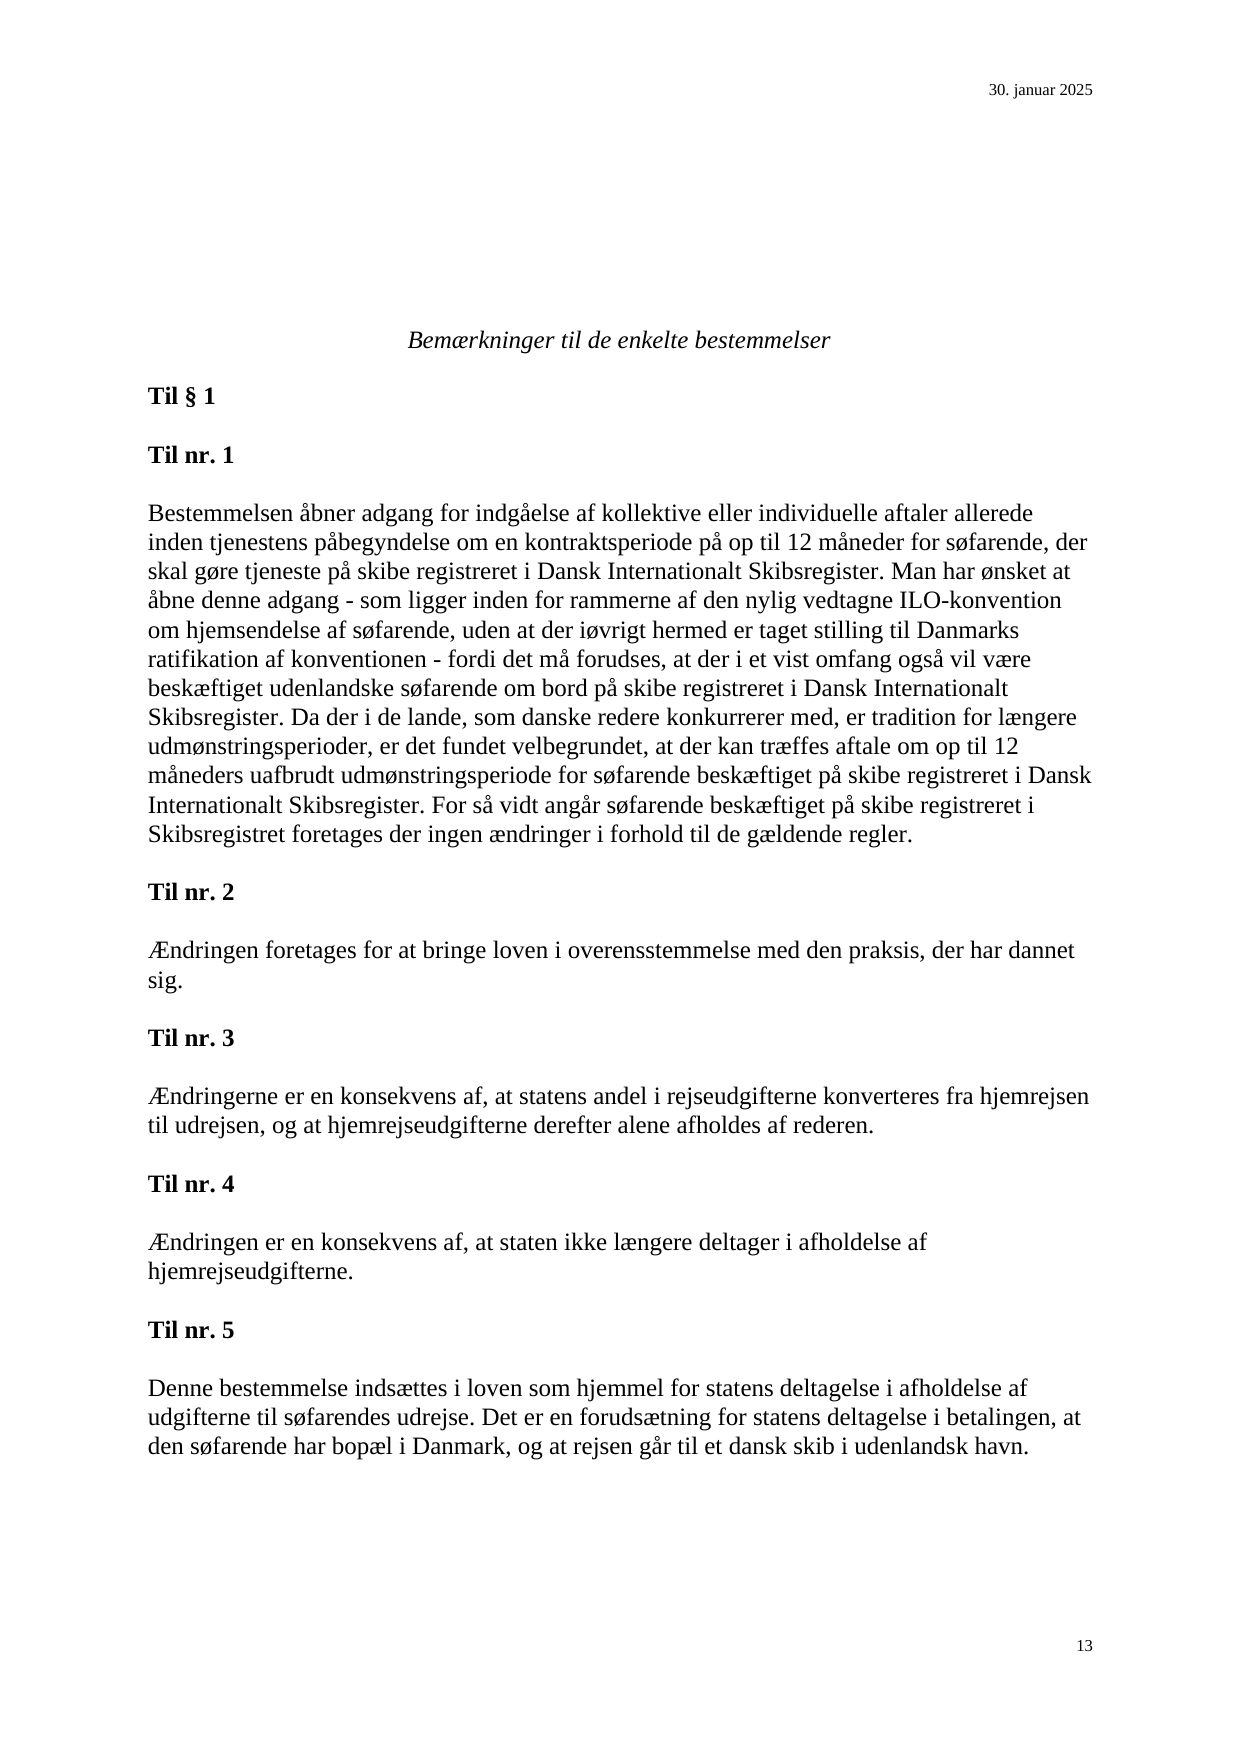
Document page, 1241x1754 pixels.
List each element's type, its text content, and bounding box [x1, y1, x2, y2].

subtitle Til nr. 1 [148, 439, 1093, 468]
text Bestemmelsen åbner adgang for indgåelse af kollektive eller individuelle aftaler allerede inden tjenestens påbegyndelse om en kontraktsperiode på op til 12 måneder for søfarende, der skal gøre tjeneste på skibe registreret i Dansk Internationalt Skibsregister. Man har ønsket at åbne denne adgang - som ligger inden for rammerne af den nylig vedtagne ILO-konvention om hjemsendelse af søfarende, uden at der iøvrigt hermed er taget stilling til Danmarks ratifikation af konventionen - fordi det må forudses, at der i et vist omfang også vil være beskæftiget udenlandske søfarende om bord på skibe registreret i Dansk Internationalt Skibsregister. Da der i de lande, som danske redere konkurrerer med, er tradition for længere udmønstringsperioder, er det fundet velbegrundet, at der kan træffes aftale om op til 12 måneders uafbrudt udmønstringsperiode for søfarende beskæftiget på skibe registreret i Dansk Internationalt Skibsregister. For så vidt angår søfarende beskæftiget på skibe registreret i Skibsregistret foretages der ingen ændringer i forhold til de gældende regler. [148, 498, 1093, 848]
subtitle Til nr. 5 [148, 1314, 1093, 1343]
text Denne bestemmelse indsættes i loven som hjemmel for statens deltagelse i afholdelse af udgifterne til søfarendes udrejse. Det er en forudsætning for statens deltagelse i betalingen, at den søfarende har bopæl i Danmark, og at rejsen går til et dansk skib i udenlandsk havn. [148, 1373, 1093, 1460]
subtitle Til nr. 2 [148, 877, 1093, 906]
subtitle Til nr. 3 [148, 1023, 1093, 1052]
text Ændringen er en konsekvens af, at staten ikke længere deltager i afholdelse af hjemrejseudgifterne. [148, 1227, 1093, 1285]
subtitle Til § 1 [148, 381, 1093, 410]
subtitle Bemærkninger til de enkelte bestemmelser [148, 325, 1093, 354]
text Ændringerne er en konsekvens af, at statens andel i rejseudgifterne konverteres fra hjemrejsen til udrejsen, og at hjemrejseudgifterne derefter alene afholdes af rederen. [148, 1081, 1093, 1139]
subtitle Til nr. 4 [148, 1168, 1093, 1198]
text Ændringen foretages for at bringe loven i overensstemmelse med den praksis, der har dannet sig. [148, 935, 1093, 993]
